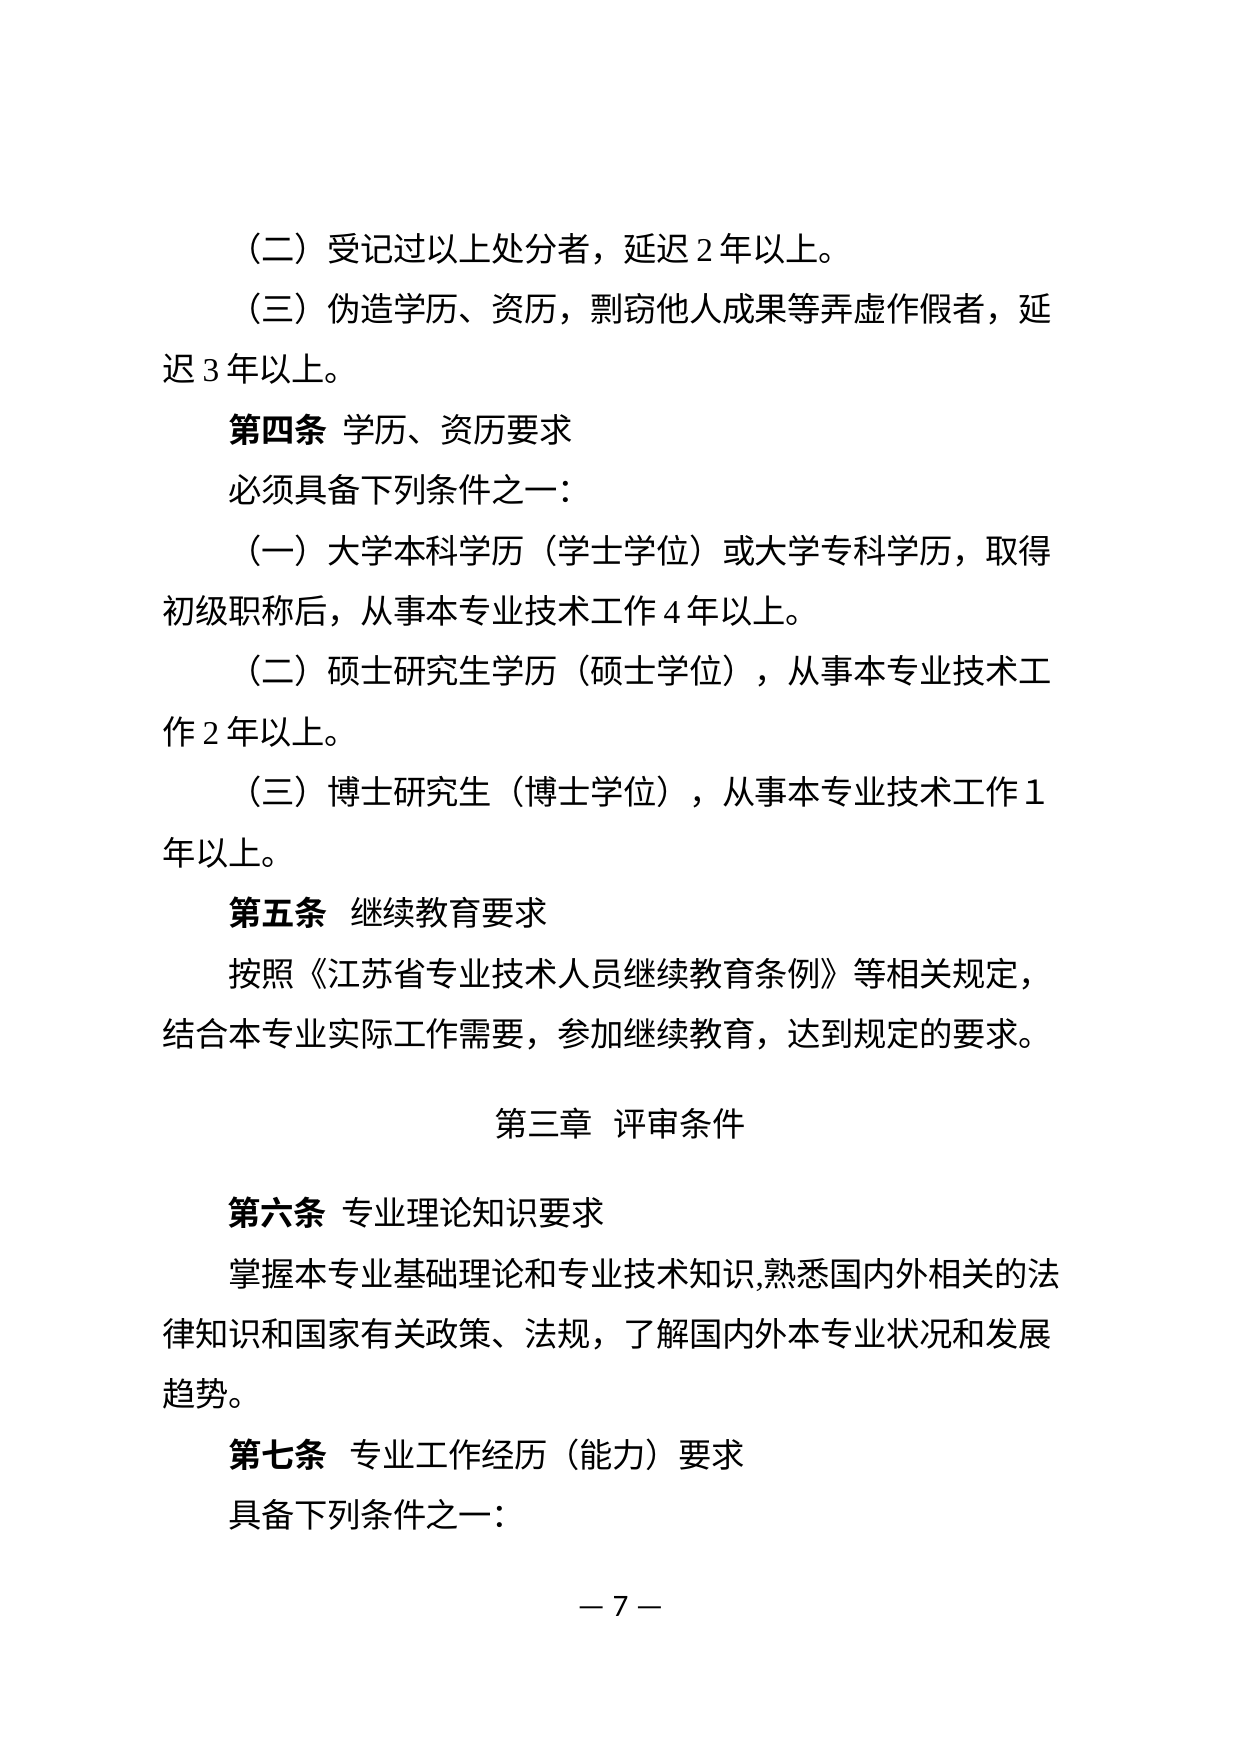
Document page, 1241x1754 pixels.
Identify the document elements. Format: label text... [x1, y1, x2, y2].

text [162, 213, 1078, 1058]
text 第三章 评审条件 [162, 1088, 1078, 1148]
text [162, 1177, 1078, 1540]
